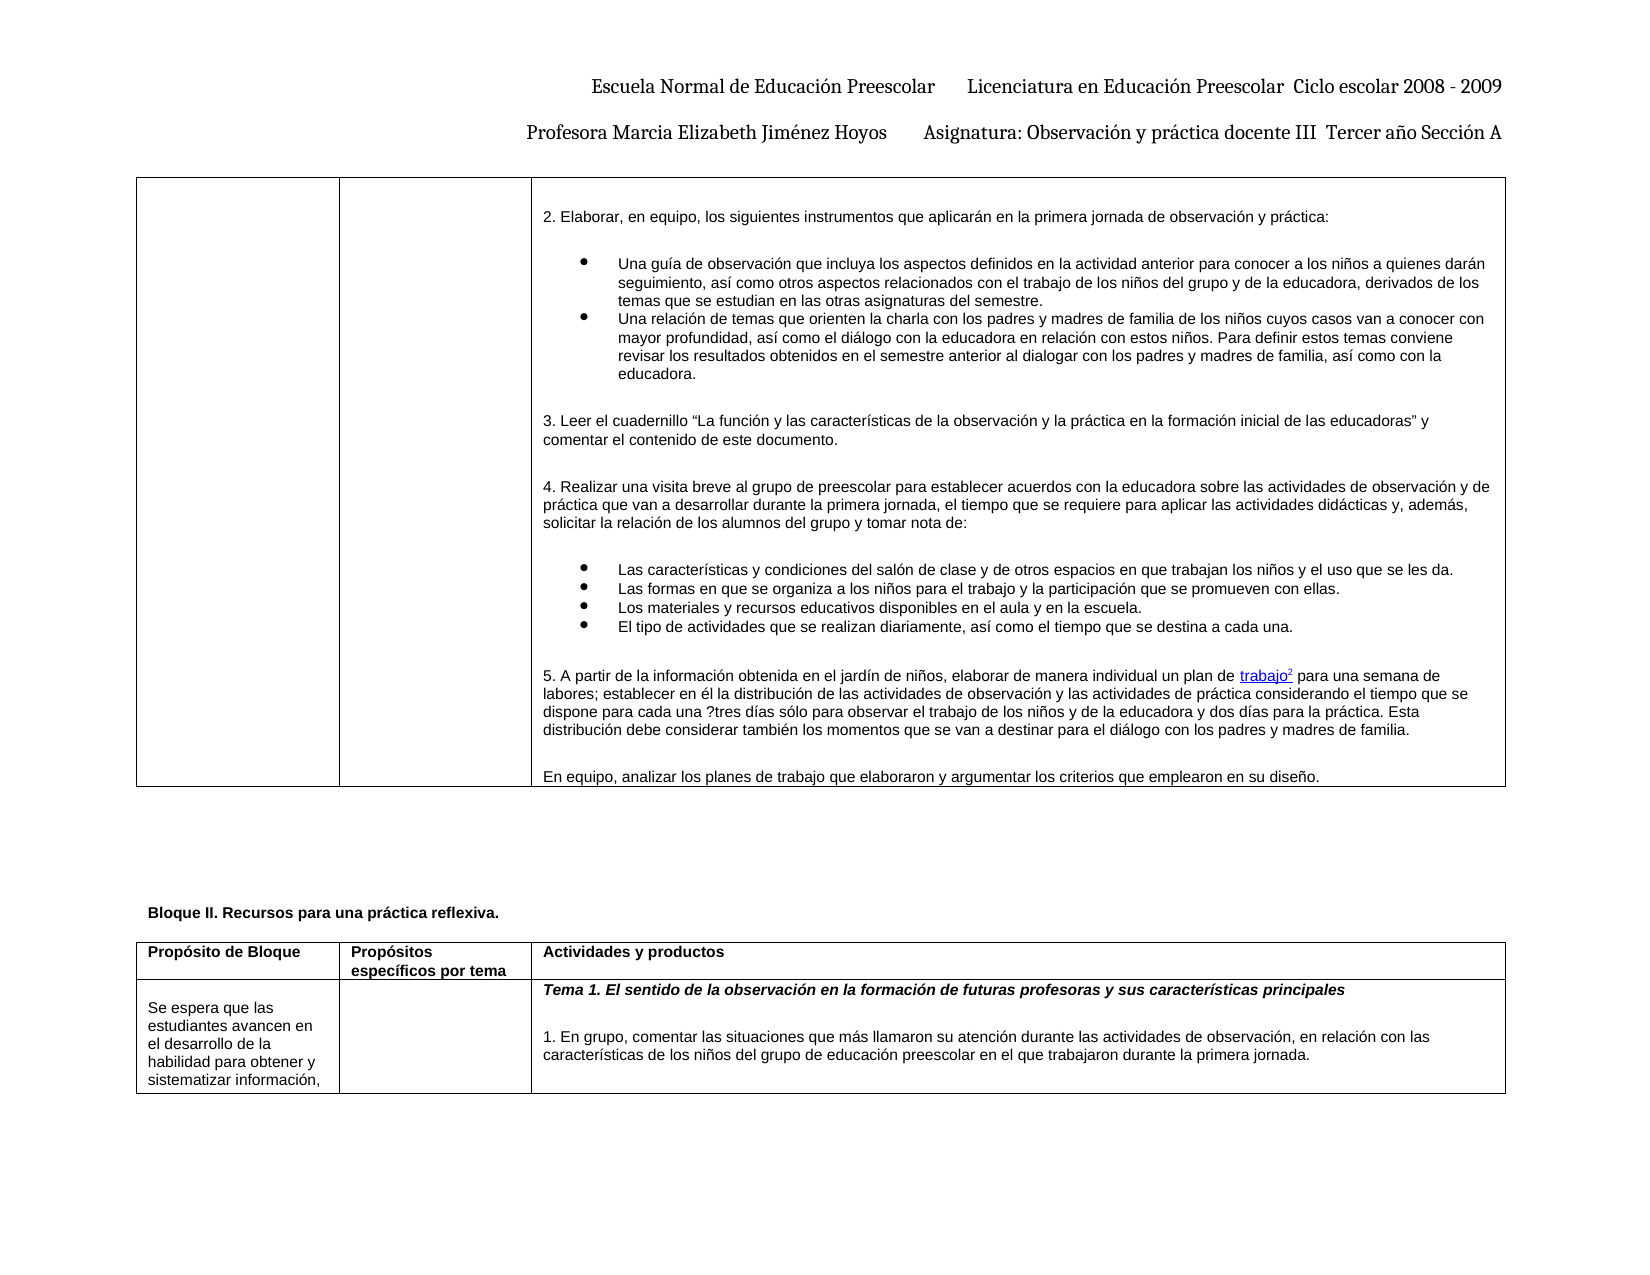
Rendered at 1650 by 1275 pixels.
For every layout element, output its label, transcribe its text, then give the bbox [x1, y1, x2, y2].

table_cell [340, 178, 531, 786]
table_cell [137, 178, 339, 786]
table_header Propósito de Bloque [137, 943, 339, 979]
table_header Propósitos específicos por tema [340, 943, 531, 979]
table_header Actividades y productos [532, 943, 1505, 979]
table_cell [340, 980, 531, 1093]
text Bloque II. Recursos para una práctica reflexiva. [148, 903, 1502, 921]
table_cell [532, 178, 1505, 786]
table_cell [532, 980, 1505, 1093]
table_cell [137, 980, 339, 1093]
